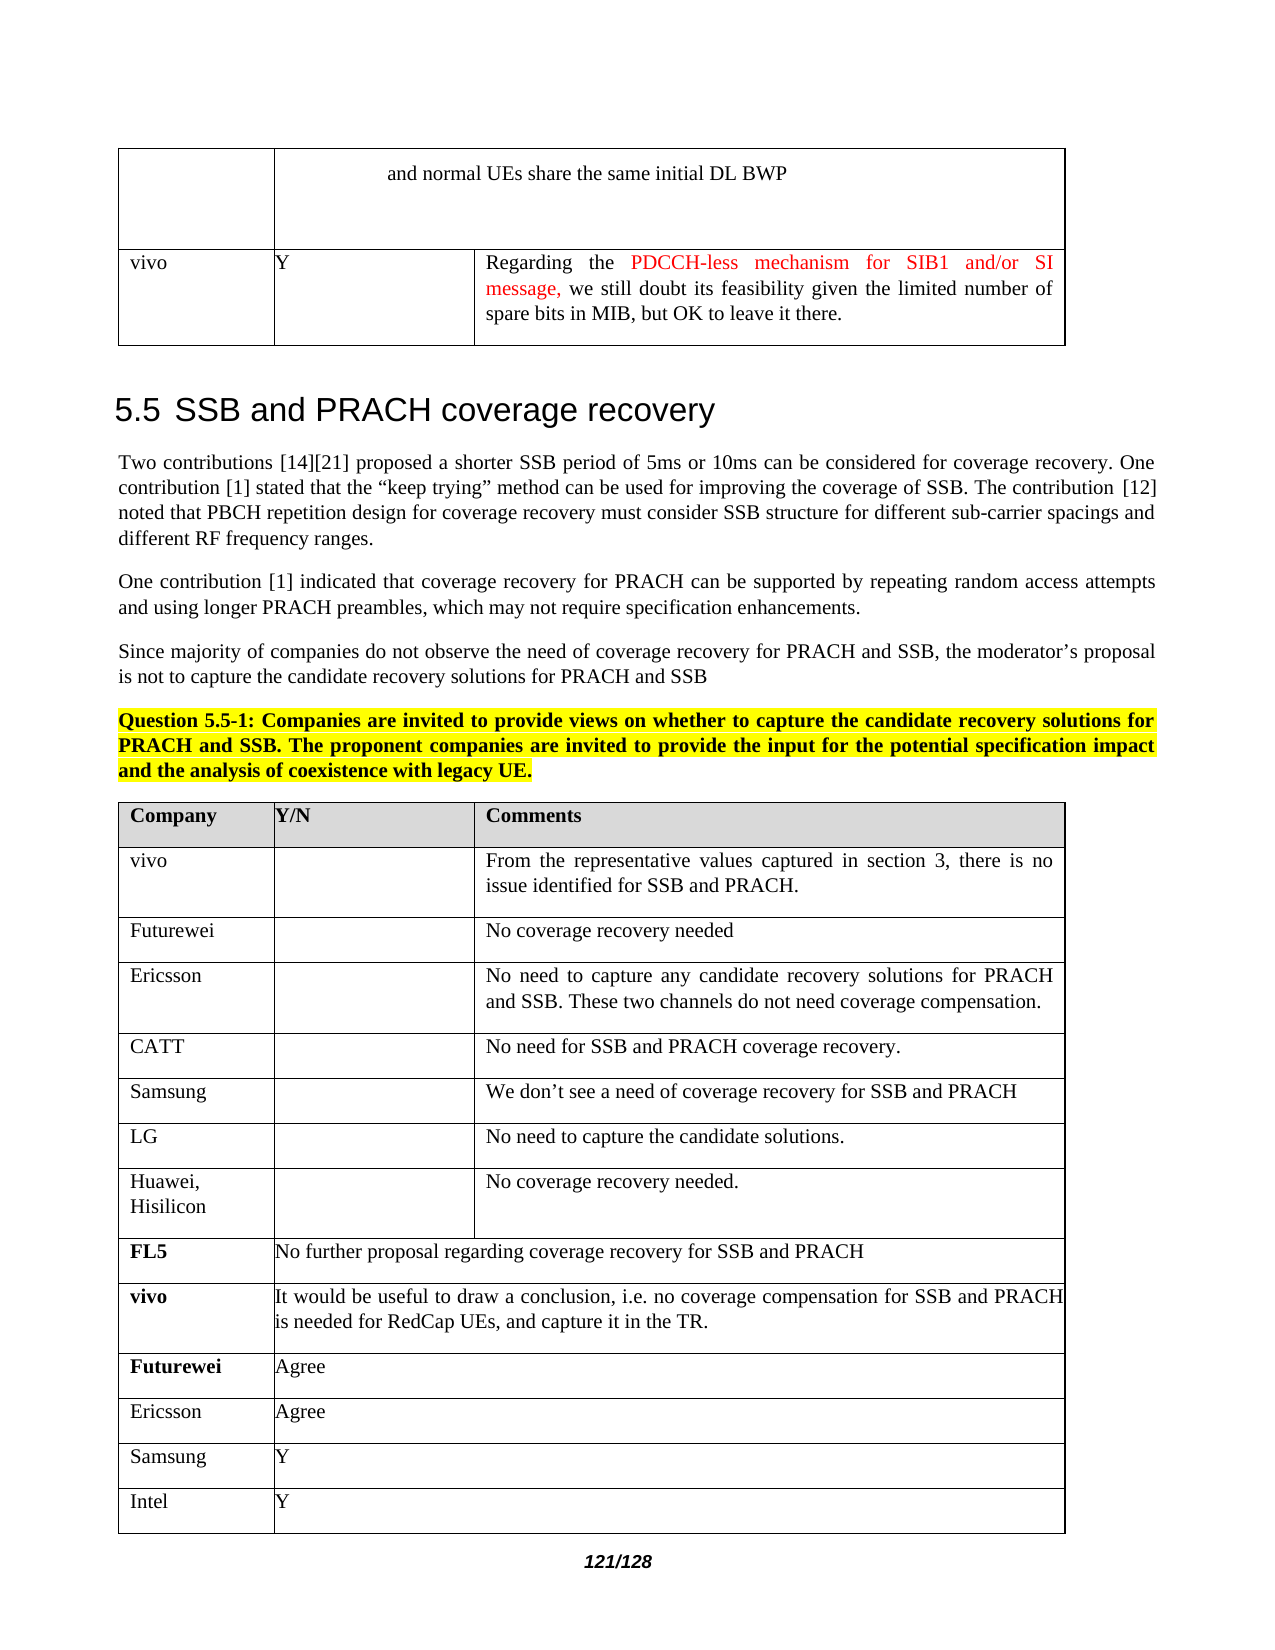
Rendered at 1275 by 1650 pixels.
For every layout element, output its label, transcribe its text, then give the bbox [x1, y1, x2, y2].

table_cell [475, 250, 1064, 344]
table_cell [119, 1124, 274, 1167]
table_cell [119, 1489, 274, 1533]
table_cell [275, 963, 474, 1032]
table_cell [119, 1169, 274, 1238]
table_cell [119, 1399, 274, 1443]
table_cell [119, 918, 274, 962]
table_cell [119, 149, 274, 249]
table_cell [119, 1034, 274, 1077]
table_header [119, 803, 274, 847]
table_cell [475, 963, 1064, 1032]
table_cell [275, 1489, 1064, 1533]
text Question 5.5-1: Companies are invited to provide views on whether to capture the candidate recovery solutions for PRACH and SSB. The proponent companies are invited to provide the input for the potential specification impact and the analysis of coexistence with legacy UE. [118, 757, 1157, 782]
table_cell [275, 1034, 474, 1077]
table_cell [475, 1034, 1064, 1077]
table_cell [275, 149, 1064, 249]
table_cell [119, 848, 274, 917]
subtitle SSB and PRACH coverage recovery [114, 389, 1157, 428]
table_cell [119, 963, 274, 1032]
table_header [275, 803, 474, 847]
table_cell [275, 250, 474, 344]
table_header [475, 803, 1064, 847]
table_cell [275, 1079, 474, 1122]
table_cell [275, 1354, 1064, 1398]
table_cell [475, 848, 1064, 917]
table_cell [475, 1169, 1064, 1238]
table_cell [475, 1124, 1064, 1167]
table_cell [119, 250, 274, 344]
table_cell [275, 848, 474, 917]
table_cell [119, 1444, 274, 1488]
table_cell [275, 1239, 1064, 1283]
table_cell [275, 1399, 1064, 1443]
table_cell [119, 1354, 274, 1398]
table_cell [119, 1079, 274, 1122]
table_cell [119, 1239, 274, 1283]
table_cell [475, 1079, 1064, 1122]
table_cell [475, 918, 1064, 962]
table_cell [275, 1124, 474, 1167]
text One contribution [1] indicated that coverage recovery for PRACH can be supported by repeating random access attempts and using longer PRACH preambles, which may not require specification enhancements. [118, 569, 1157, 619]
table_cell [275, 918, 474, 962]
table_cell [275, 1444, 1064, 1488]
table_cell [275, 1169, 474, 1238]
text Since majority of companies do not observe the need of coverage recovery for PRACH and SSB, the moderator’s proposal is not to capture the candidate recovery solutions for PRACH and SSB [118, 638, 1157, 688]
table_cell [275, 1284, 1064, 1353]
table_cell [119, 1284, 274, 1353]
text Two contributions [14][21] proposed a shorter SSB period of 5ms or 10ms can be considered for coverage recovery. One contribution [1] stated that the “keep trying” method can be used for improving the coverage of SSB. The contribution [12] noted that PBCH repetition design for coverage recovery must consider SSB structure for different sub-carrier spacings and different RF frequency ranges. [118, 450, 1157, 549]
